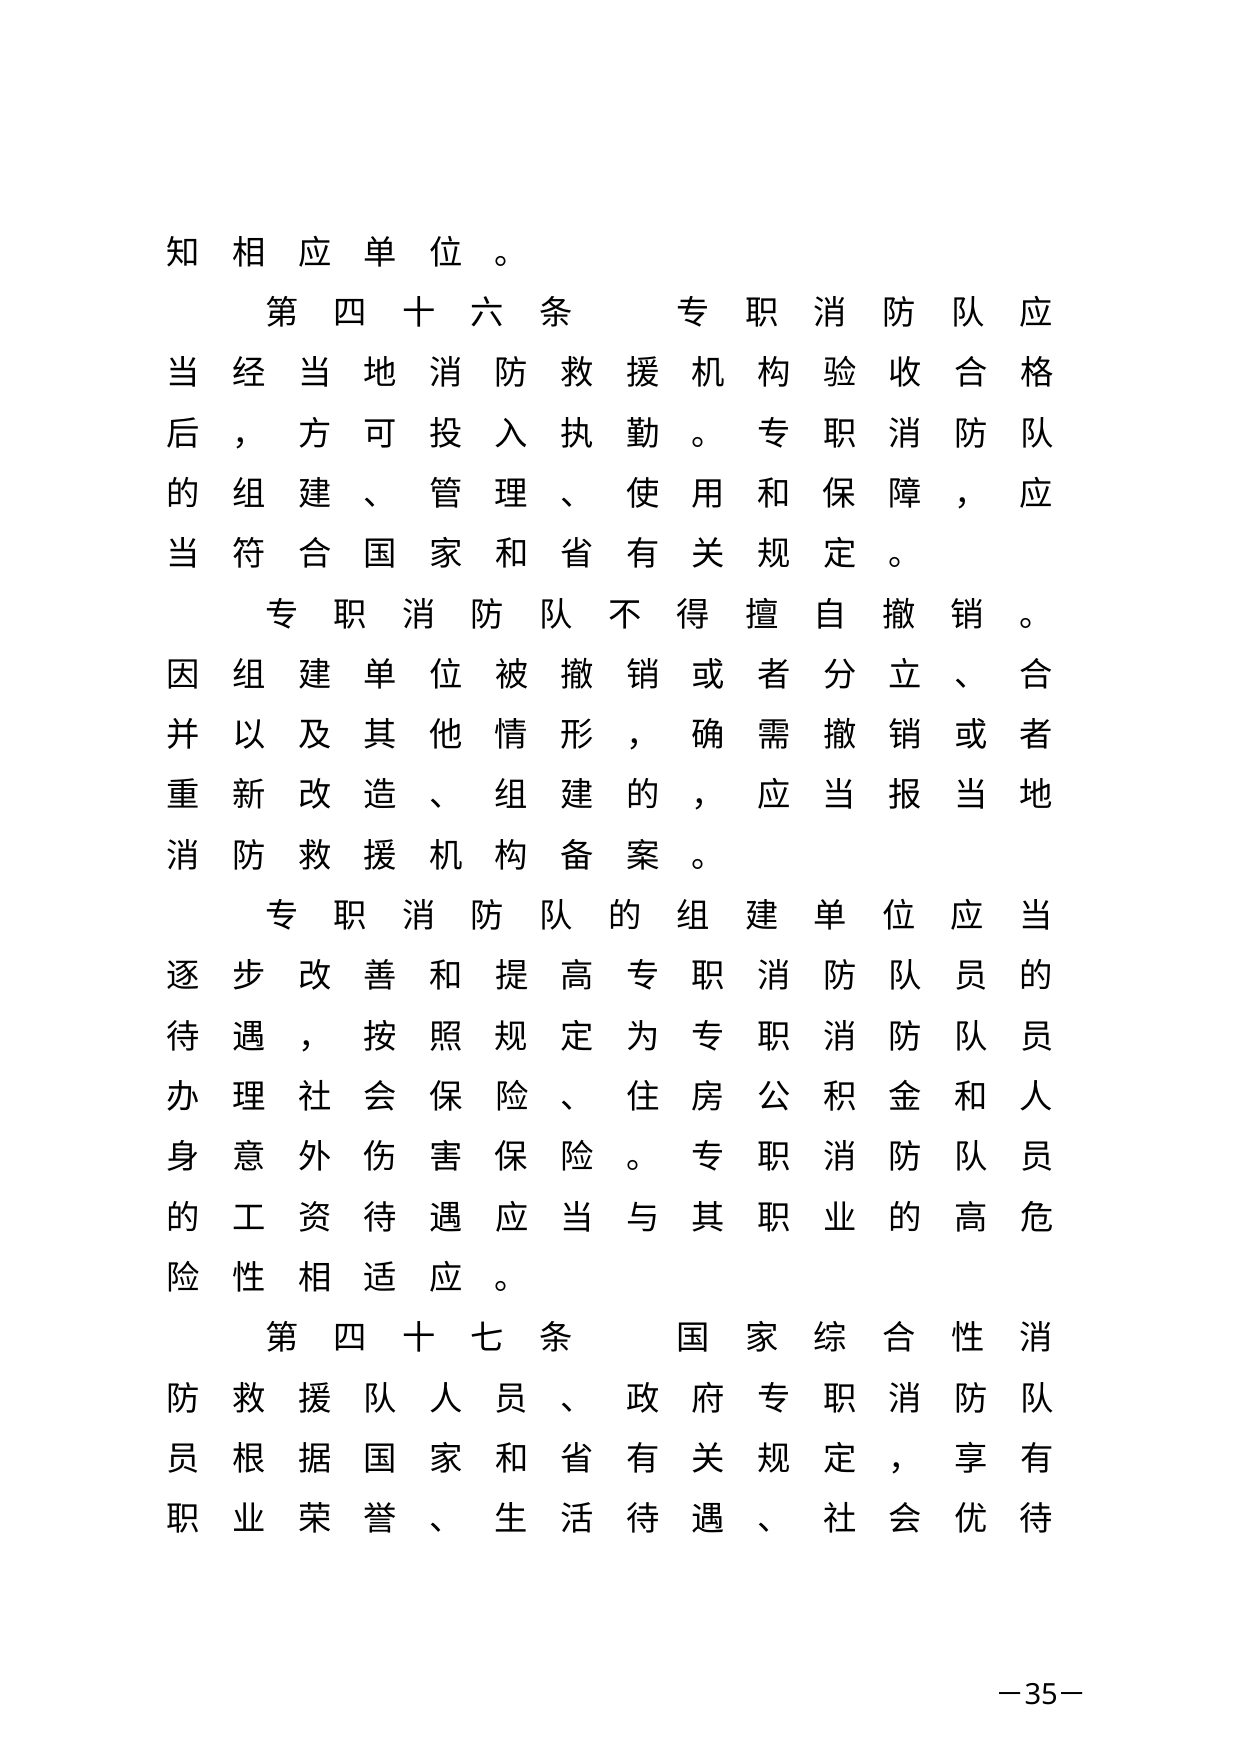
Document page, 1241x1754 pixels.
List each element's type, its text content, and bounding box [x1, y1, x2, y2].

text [167, 219, 1085, 280]
text 专职消防队的组建单位应当逐步改善和提高专职消防队员的待遇，按照规定为专职消防队员办理社会保险、住房公积金和人身意外伤害保险。专职消防队员的工资待遇应当与其职业的高危险性相适应。 [167, 883, 1085, 1305]
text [167, 1305, 1085, 1546]
text 第四十六条 专职消防队应当经当地消防救援机构验收合格后，方可投入执勤。专职消防队的组建、管理、使用和保障，应当符合国家和省有关规定。 [167, 280, 1085, 581]
text 专职消防队不得擅自撤销。因组建单位被撤销或者分立、合并以及其他情形，确需撤销或者重新改造、组建的，应当报当地消防救援机构备案。 [167, 581, 1085, 883]
